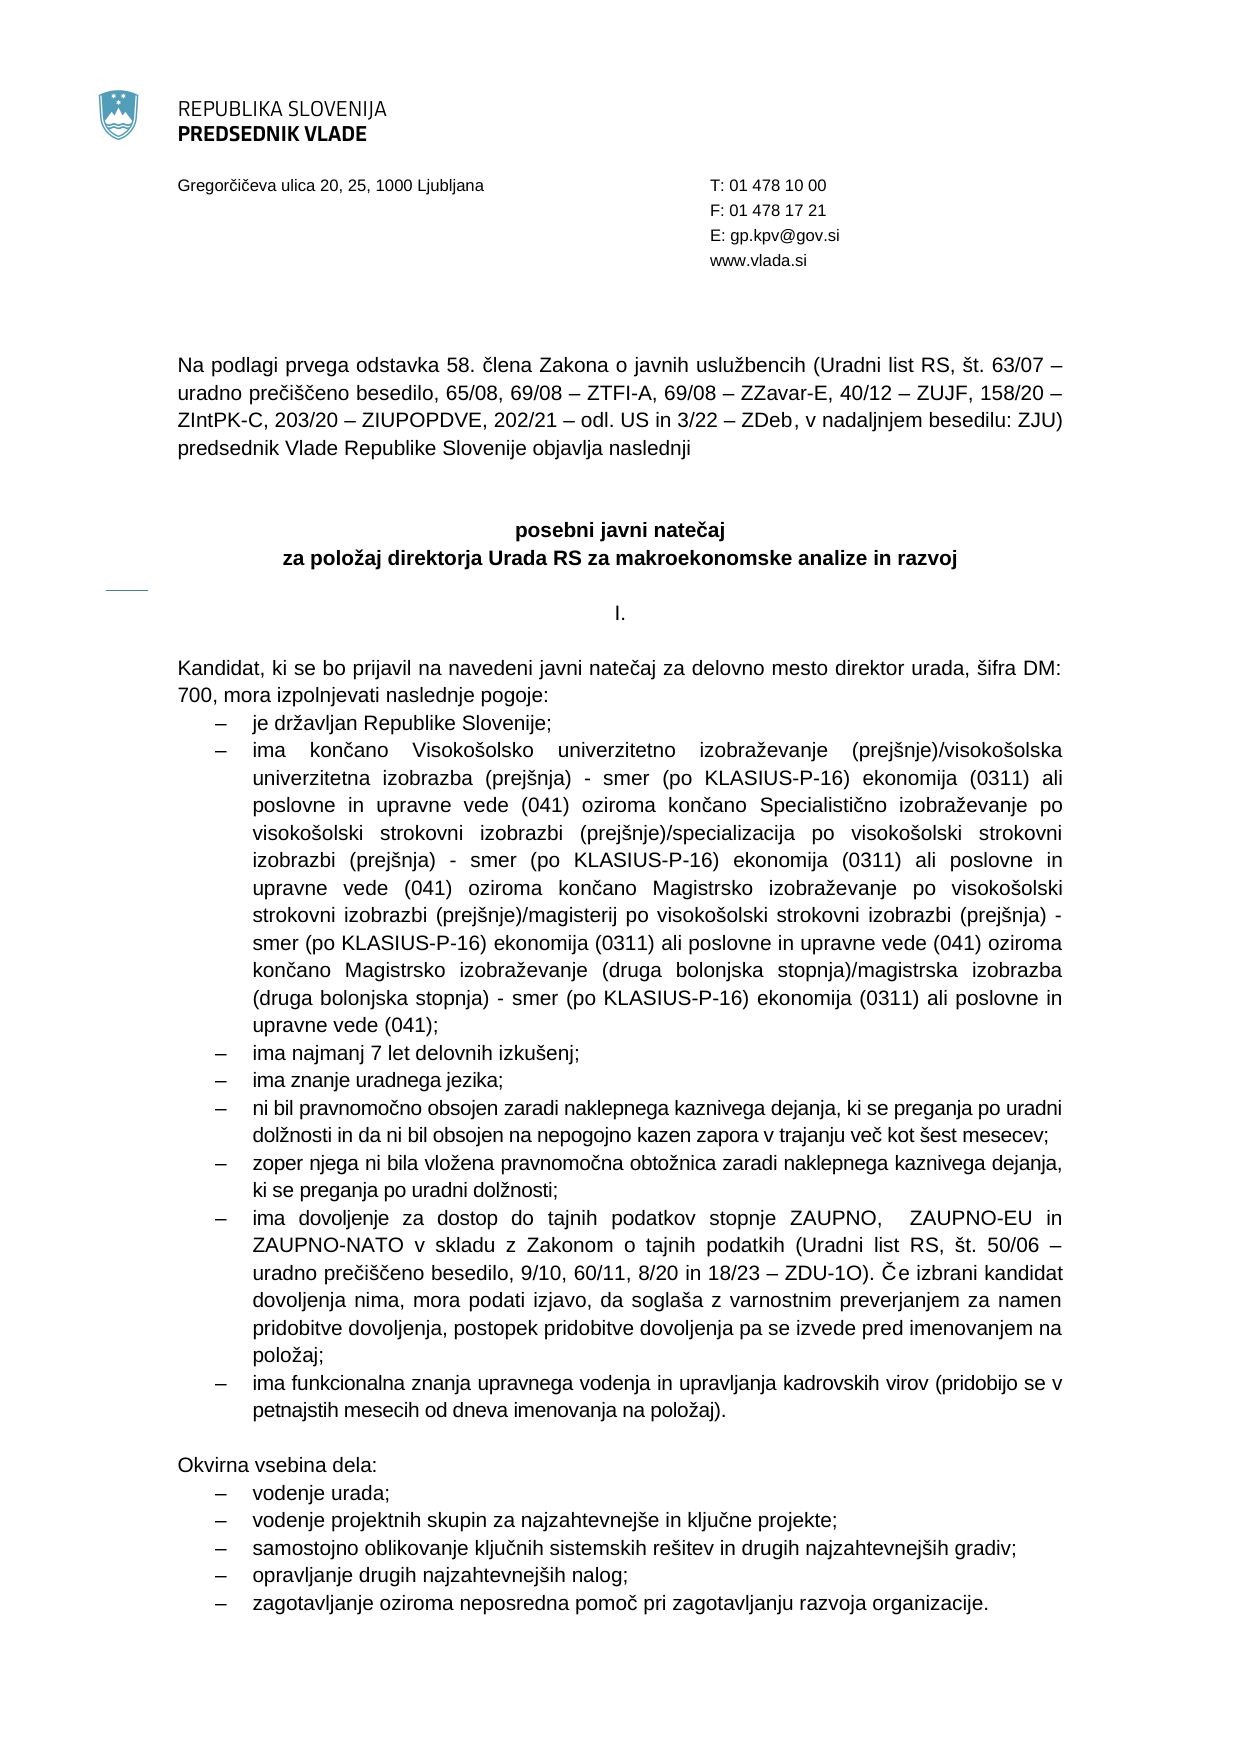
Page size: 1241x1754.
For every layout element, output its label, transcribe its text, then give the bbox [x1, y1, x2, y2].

text Okvirna vsebina dela: [177, 1453, 1063, 1477]
text posebni javni natečaj [177, 518, 1063, 542]
list vodenje projektnih skupin za najzahtevnejše in ključne projekte; [215, 1508, 1063, 1532]
text I. [177, 600, 1063, 624]
list ima dovoljenje za dostop do tajnih podatkov stopnje ZAUPNO, ZAUPNO-EU in ZAUPNO-NATO v skladu z Zakonom o tajnih podatkih (Uradni list RS, št. 50/06 – uradno prečiščeno besedilo, 9/10, 60/11, 8/20 in 18/23 – ZDU-1O). Če izbrani kandidat dovoljenja nima, mora podati izjavo, da soglaša z varnostnim preverjanjem za namen pridobitve dovoljenja, postopek pridobitve dovoljenja pa se izvede pred imenovanjem na položaj; [215, 1205, 1063, 1367]
list samostojno oblikovanje ključnih sistemskih rešitev in drugih najzahtevnejših gradiv; [215, 1535, 1063, 1559]
list je državljan Republike Slovenije; [215, 710, 1063, 734]
list ima funkcionalna znanja upravnega vodenja in upravljanja kadrovskih virov (pridobijo se v petnajstih mesecih od dneva imenovanja na položaj). [215, 1370, 1063, 1422]
list ima znanje uradnega jezika; [215, 1068, 1063, 1092]
text Na podlagi prvega odstavka 58. člena Zakona o javnih uslužbencih (Uradni list RS, št. 63/07 – uradno prečiščeno besedilo, 65/08, 69/08 – ZTFI-A, 69/08 – ZZavar-E, 40/12 – ZUJF, 158/20 – ZIntPK-C, 203/20 – ZIUPOPDVE, 202/21 – odl. US in 3/22 – ZDeb, v nadaljnjem besedilu: ZJU) predsednik Vlade Republike Slovenije objavlja naslednji [177, 353, 1063, 380]
text Kandidat, ki se bo prijavil na navedeni javni natečaj za delovno mesto direktor urada, šifra DM: 700, mora izpolnjevati naslednje pogoje: [177, 655, 1063, 707]
list ima najmanj 7 let delovnih izkušenj; [215, 1040, 1063, 1064]
list ni bil pravnomočno obsojen zaradi naklepnega kaznivega dejanja, ki se preganja po uradni dolžnosti in da ni bil obsojen na nepogojno kazen zapora v trajanju več kot šest mesecev; [215, 1095, 1063, 1147]
list zagotavljanje oziroma neposredna pomoč pri zagotavljanju razvoja organizacije. [215, 1590, 1063, 1614]
list ima končano Visokošolsko univerzitetno izobraževanje (prejšnje)/visokošolska univerzitetna izobrazba (prejšnja) - smer (po KLASIUS-P-16) ekonomija (0311) ali poslovne in upravne vede (041) oziroma končano Specialistično izobraževanje po visokošolski strokovni izobrazbi (prejšnje)/specializacija po visokošolski strokovni izobrazbi (prejšnja) - smer (po KLASIUS-P-16) ekonomija (0311) ali poslovne in upravne vede (041) oziroma končano Magistrsko izobraževanje po visokošolski strokovni izobrazbi (prejšnje)/magisterij po visokošolski strokovni izobrazbi (prejšnja) - smer (po KLASIUS-P-16) ekonomija (0311) ali poslovne in upravne vede (041) oziroma končano Magistrsko izobraževanje (druga bolonjska stopnja)/magistrska izobrazba (druga bolonjska stopnja) - smer (po KLASIUS-P-16) ekonomija (0311) ali poslovne in upravne vede (041); [215, 738, 1063, 1037]
text Na podlagi prvega odstavka 58. člena Zakona o javnih uslužbencih (Uradni list RS, št. 63/07 – uradno prečiščeno besedilo, 65/08, 69/08 – ZTFI-A, 69/08 – ZZavar-E, 40/12 – ZUJF, 158/20 – ZIntPK-C, 203/20 – ZIUPOPDVE, 202/21 – odl. US in 3/22 – ZDeb, v nadaljnjem besedilu: ZJU) predsednik Vlade Republike Slovenije objavlja naslednji [177, 404, 1063, 459]
list vodenje urada; [215, 1480, 1063, 1504]
list opravljanje drugih najzahtevnejših nalog; [215, 1563, 1063, 1587]
list zoper njega ni bila vložena pravnomočna obtožnica zaradi naklepnega kaznivega dejanja, ki se preganja po uradni dolžnosti; [215, 1150, 1063, 1202]
text za položaj direktorja Urada RS za makroekonomske analize in razvoj [177, 545, 1063, 569]
